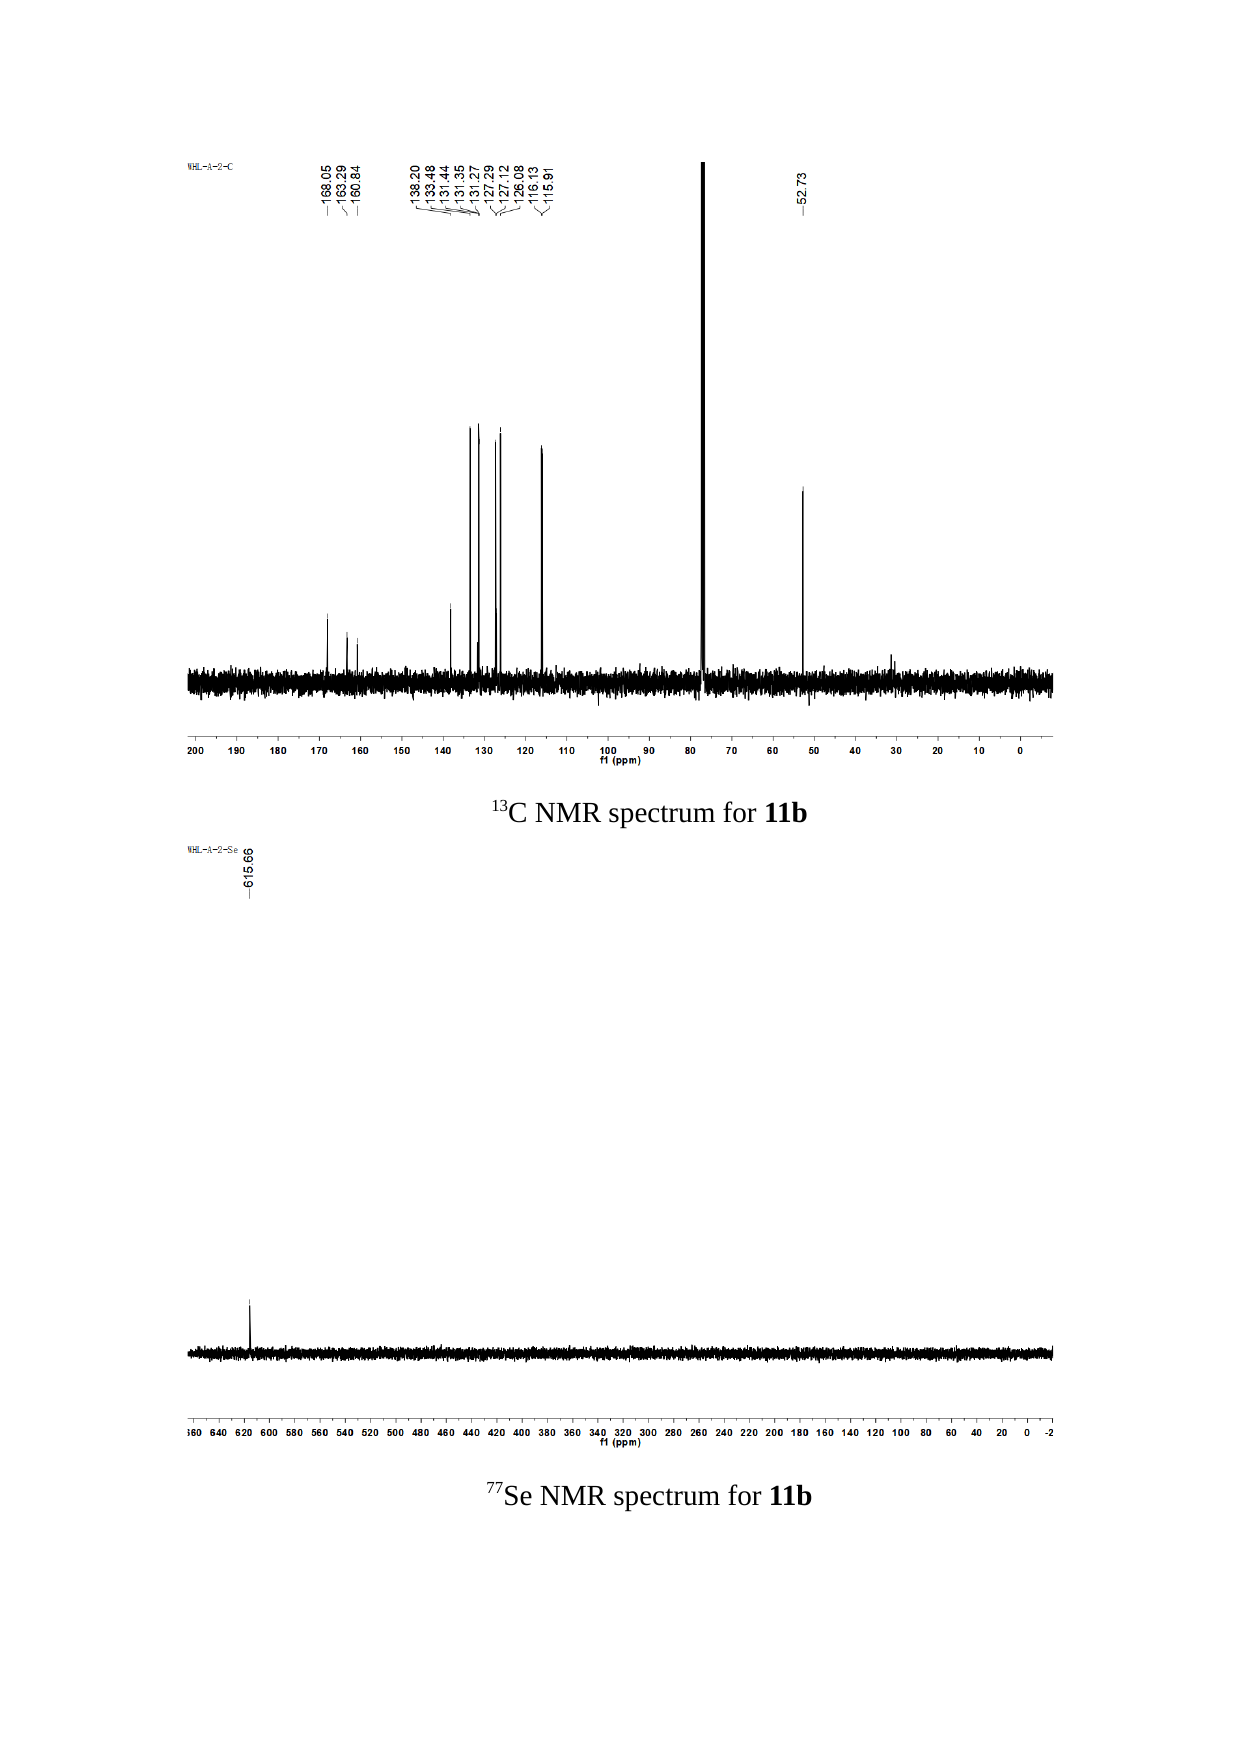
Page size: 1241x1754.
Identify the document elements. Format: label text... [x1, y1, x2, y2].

picture [187, 844, 1054, 1448]
text 77Se NMR spectrum for 11b [187, 1462, 1053, 1527]
picture [187, 162, 1054, 766]
text 13C NMR spectrum for 11b [187, 779, 1053, 844]
